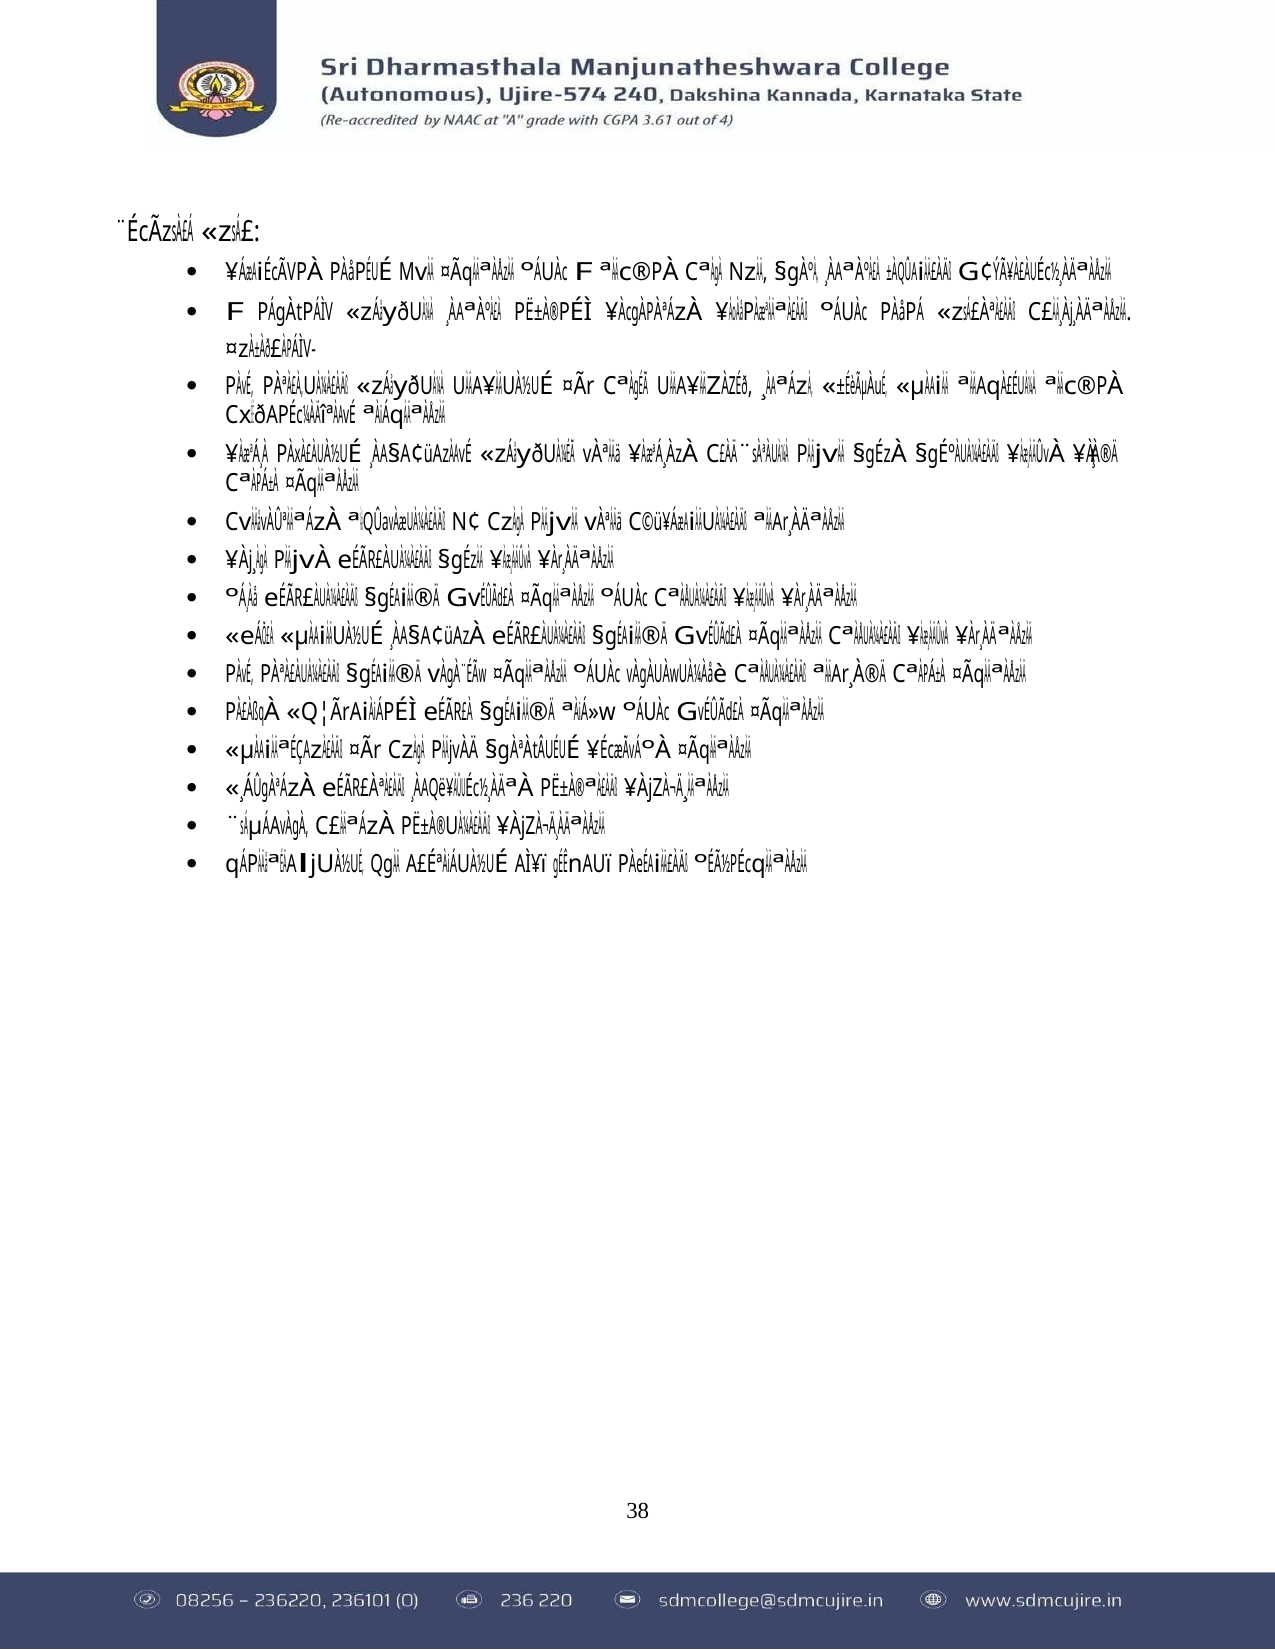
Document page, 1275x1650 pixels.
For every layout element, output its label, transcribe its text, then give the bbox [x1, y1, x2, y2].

list «µÀAiÀÄªÉÇAzÀ£ÀÄß ¤Ãr CzÀgÀ PÀÄjvÀÄ §gÀªÀtÂUÉUÉ ¥ÉcæÃvÁìºÀ ¤ÃqÀÄªÀÅzÀÄ [187, 732, 1275, 766]
list «eÁÕ£À «µÀAiÀÄUÀ½UÉ ¸ÀA§A¢üAzÀ eÉÃR£ÀUÀ¼À£ÀÄß §gÉAiÀÄ®Ä GvÉÛÃd£À ¤ÃqÀÄªÀÅzÀÄ CªÀÅUÀ¼À£ÀÄß ¥Àæ¸ÀÄÛvÀ ¥Àr¸ÀÄªÀÅzÀÄ [187, 618, 1275, 652]
list ºÁ¸Àå eÉÃR£ÀUÀ¼À£ÀÄß §gÉAiÀÄ®Ä GvÉÛÃd£À ¤ÃqÀÄªÀÅzÀÄ ºÁUÀc CªÀÅUÀ¼À£ÀÄß ¥Àæ¸ÀÄÛvÀ ¥Àr¸ÀÄªÀÅzÀÄ [187, 580, 1275, 614]
picture [150, 0, 1275, 152]
list qÁPÀÄåªÉÄAljUÀ½UÉ, QgÀÄ A£ÉªÀiÁUÀ½UÉ AÌ¥ïÖç gÉÊnAUï PÀeÉAiÀÄ£ÀÄß ºÉÃ½PÉcqÀÄªÀÅzÀÄ [187, 846, 1275, 880]
list PÀvÉ, PÀªÀ£ÀUÀ¼À£ÀÄß §gÉAiÀÄ®Ä vÀgÀ¨ÉÃw ¤ÃqÀÄªÀÅzÀÄ ºÁUÀc vÀgÀUÀwUÀ¼Àåè CªÀÅUÀ¼À£ÀÄß ªÀÄAr¸À®Ä CªÀPÁ±À ¤ÃqÀÄªÀÅzÀÄ [187, 656, 1275, 690]
list PÀ£ÀßqÀ «Q¦ÃrAiÀiÁPÉÌ eÉÃR£À §gÉAiÀÄ®Ä ªÀiÁ»w ºÁUÀc GvÉÛÃd£À ¤ÃqÀÄªÀÅzÀÄ [187, 694, 1275, 728]
text ¤zÀ±Àð£ÀPÁÌV- [225, 328, 1275, 364]
list ¥ÁæAiÉcÃVPÀ PÀåPÉUÉ MvÀÄÛ ¤ÃqÀÄªÀÅzÀÄ ºÁUÀc F ªÀÄc®PÀ CªÀgÀ NzÀÄ, §gÀºÀ, ¸ÀAªÀºÀ£À ±ÀQÛAiÀÄ£ÀÄß G¢ÝÃ¥À£ÀUÉc½¸ÀÄªÀÅzÀÄ [187, 249, 1275, 288]
text ¨ÉcÃzsÀ£Á «zsÁ£: [114, 208, 1275, 249]
list ¥ÀæªÁ¸À PÀxÀ£ÀUÀ½UÉ ¸ÀA§A¢üAzÀAvÉ «zÁåyðUÀ¼ÉÃ vÀªÀÄä ¥ÀæªÁ¸ÀzÀ C£ÀÄ¨sÀªÀUÀ¼À PÀÄjvÀÄ §gÉzÀ §gÉºÀUÀ¼À£ÀÄß ¥Àæ¸ÀÄÛvÀ ¥Àr¸À®Ä CªÀPÁ±À ¤ÃqÀÄªÀÅzÀÄ [187, 439, 1161, 499]
picture [0, 1572, 1275, 1649]
list CvÀÄåvÀÛªÀÄªÁzÀ ªÀåQÛavÀæUÀ¼À£ÀÄß N¢ CzÀgÀ PÀÄjvÀÄ vÀªÀÄä C©ü¥ÁæAiÀÄUÀ¼À£ÀÄß ªÀÄAr¸ÀÄªÀÅzÀÄ [187, 503, 1275, 538]
list PÀvÉ, PÀªÀ£À,UÀ¼À£ÀÄß «zÁåyðUÀ¼À UÀÄA¥ÀÄUÀ½UÉ ¤Ãr CªÀgÉÃ UÀÄA¥ÀÄZÀZÉð, ¸ÀAªÁzÀ, «±ÉèÃµÀuÉ, «µÀAiÀÄ ªÀÄAqÀ£ÉUÀ¼À ªÀÄc®PÀ CxÉÊðAPÉc¼ÀÄîªÀAvÉ ªÀiÁqÀÄªÀÅzÀÄ [187, 371, 1162, 431]
list ¨sÁµÁAvÀgÀ, C£ÀÄªÁzÀ PË±À®UÀ¼À£ÀÄß ¥ÀjZÀ¬Ä¸ÀÄªÀÅzÀÄ [187, 808, 1275, 842]
list F PÁgÀtPÁÌV «zÁåyðUÀ¼À ¸ÀAªÀºÀ£À PË±À®PÉÌ ¥ÀcgÀPÀªÁzÀ ¥ÀoÀåPÀæªÀÄªÀ£ÀÄß ºÁUÀc PÀåPÁ «zsÁ£ÀªÀ£ÀÄß C£ÀÄ¸Àj¸ÀÄªÀÅzÀÄ. [187, 292, 1275, 328]
list ¥Àj¸ÀgÀ PÀÄjvÀ eÉÃR£ÀUÀ¼À£ÀÄß §gÉzÀÄ ¥Àæ¸ÀÄÛvÀ ¥Àr¸ÀÄªÀÅzÀÄ [187, 542, 1275, 576]
list «¸ÁÛgÀªÁzÀ eÉÃR£ÀªÀ£ÀÄß ¸ÀAQë¥ÀÛUÉc½¸ÀÄªÀ PË±À®ªÀ£ÀÄß ¥ÀjZÀ¬Ä¸ÀÄªÀÅzÀÄ [187, 770, 1275, 804]
